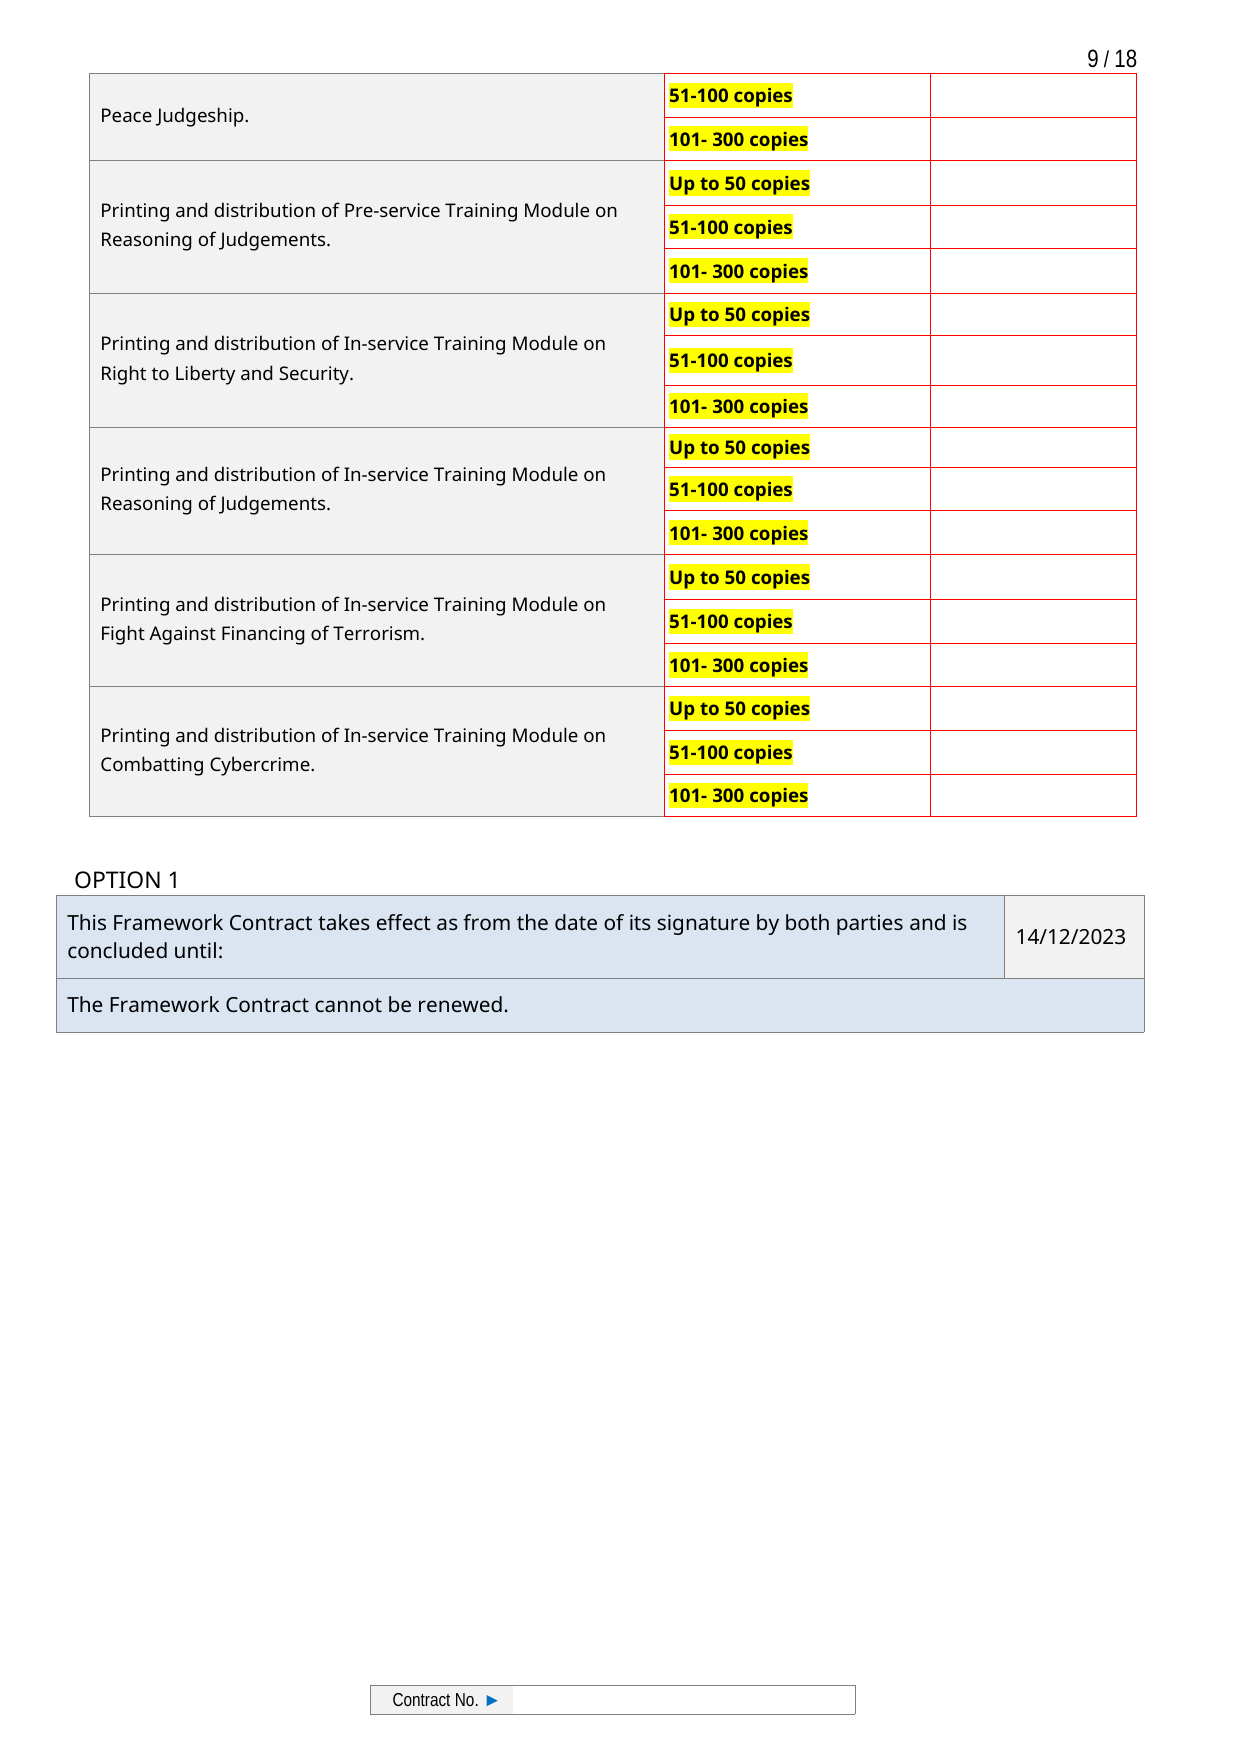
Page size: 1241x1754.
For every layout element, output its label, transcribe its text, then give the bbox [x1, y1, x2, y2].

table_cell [90, 74, 664, 160]
table_cell Up to 50 copies [665, 294, 930, 335]
table_cell 51-100 copies [665, 74, 930, 117]
table_cell [931, 687, 1136, 730]
table_cell [931, 118, 1136, 160]
table_cell [931, 600, 1136, 643]
table_cell [931, 775, 1136, 816]
table_cell 101- 300 copies [665, 118, 930, 160]
table_cell [931, 74, 1136, 117]
table_cell 101- 300 copies [665, 249, 930, 293]
table_cell Printing and distribution of Pre-service Training Module on Reasoning of Judgements. [90, 161, 664, 293]
table_cell [931, 161, 1136, 205]
table_cell 101- 300 copies [665, 644, 930, 686]
table_cell Printing and distribution of In-service Training Module on Right to Liberty and Security. [90, 294, 664, 427]
table_cell 51-100 copies [665, 206, 930, 248]
text OPTION 1 [74, 864, 1137, 895]
table_header [1005, 896, 1144, 978]
table_cell [931, 206, 1136, 248]
table_cell 51-100 copies [665, 600, 930, 643]
table_cell Up to 50 copies [665, 687, 930, 730]
table_cell 51-100 copies [665, 731, 930, 774]
table_cell [931, 428, 1136, 467]
table_cell Printing and distribution of In-service Training Module on Fight Against Financing of Terrorism. [90, 555, 664, 686]
table_cell [931, 468, 1136, 510]
table_cell [931, 731, 1136, 774]
table_header This Framework Contract takes effect as from the date of its signature by both parties and is concluded until: [57, 896, 1004, 978]
table_cell [931, 336, 1136, 385]
table_cell [931, 511, 1136, 554]
table_cell Up to 50 copies [665, 428, 930, 467]
table_cell [931, 249, 1136, 293]
table_cell Up to 50 copies [665, 555, 930, 599]
table_cell [931, 386, 1136, 427]
table_cell 51-100 copies [665, 336, 930, 385]
table_cell The Framework Contract cannot be renewed. [57, 979, 1144, 1032]
table_cell 101- 300 copies [665, 386, 930, 427]
table_cell Printing and distribution of In-service Training Module on Combatting Cybercrime. [90, 687, 664, 816]
table_cell [931, 644, 1136, 686]
table_cell 51-100 copies [665, 468, 930, 510]
table_cell 101- 300 copies [665, 511, 930, 554]
table_cell [931, 294, 1136, 335]
table_cell 101- 300 copies [665, 775, 930, 816]
table_cell Printing and distribution of In-service Training Module on Reasoning of Judgements. [90, 428, 664, 554]
table_cell [931, 555, 1136, 599]
table_cell Up to 50 copies [665, 161, 930, 205]
